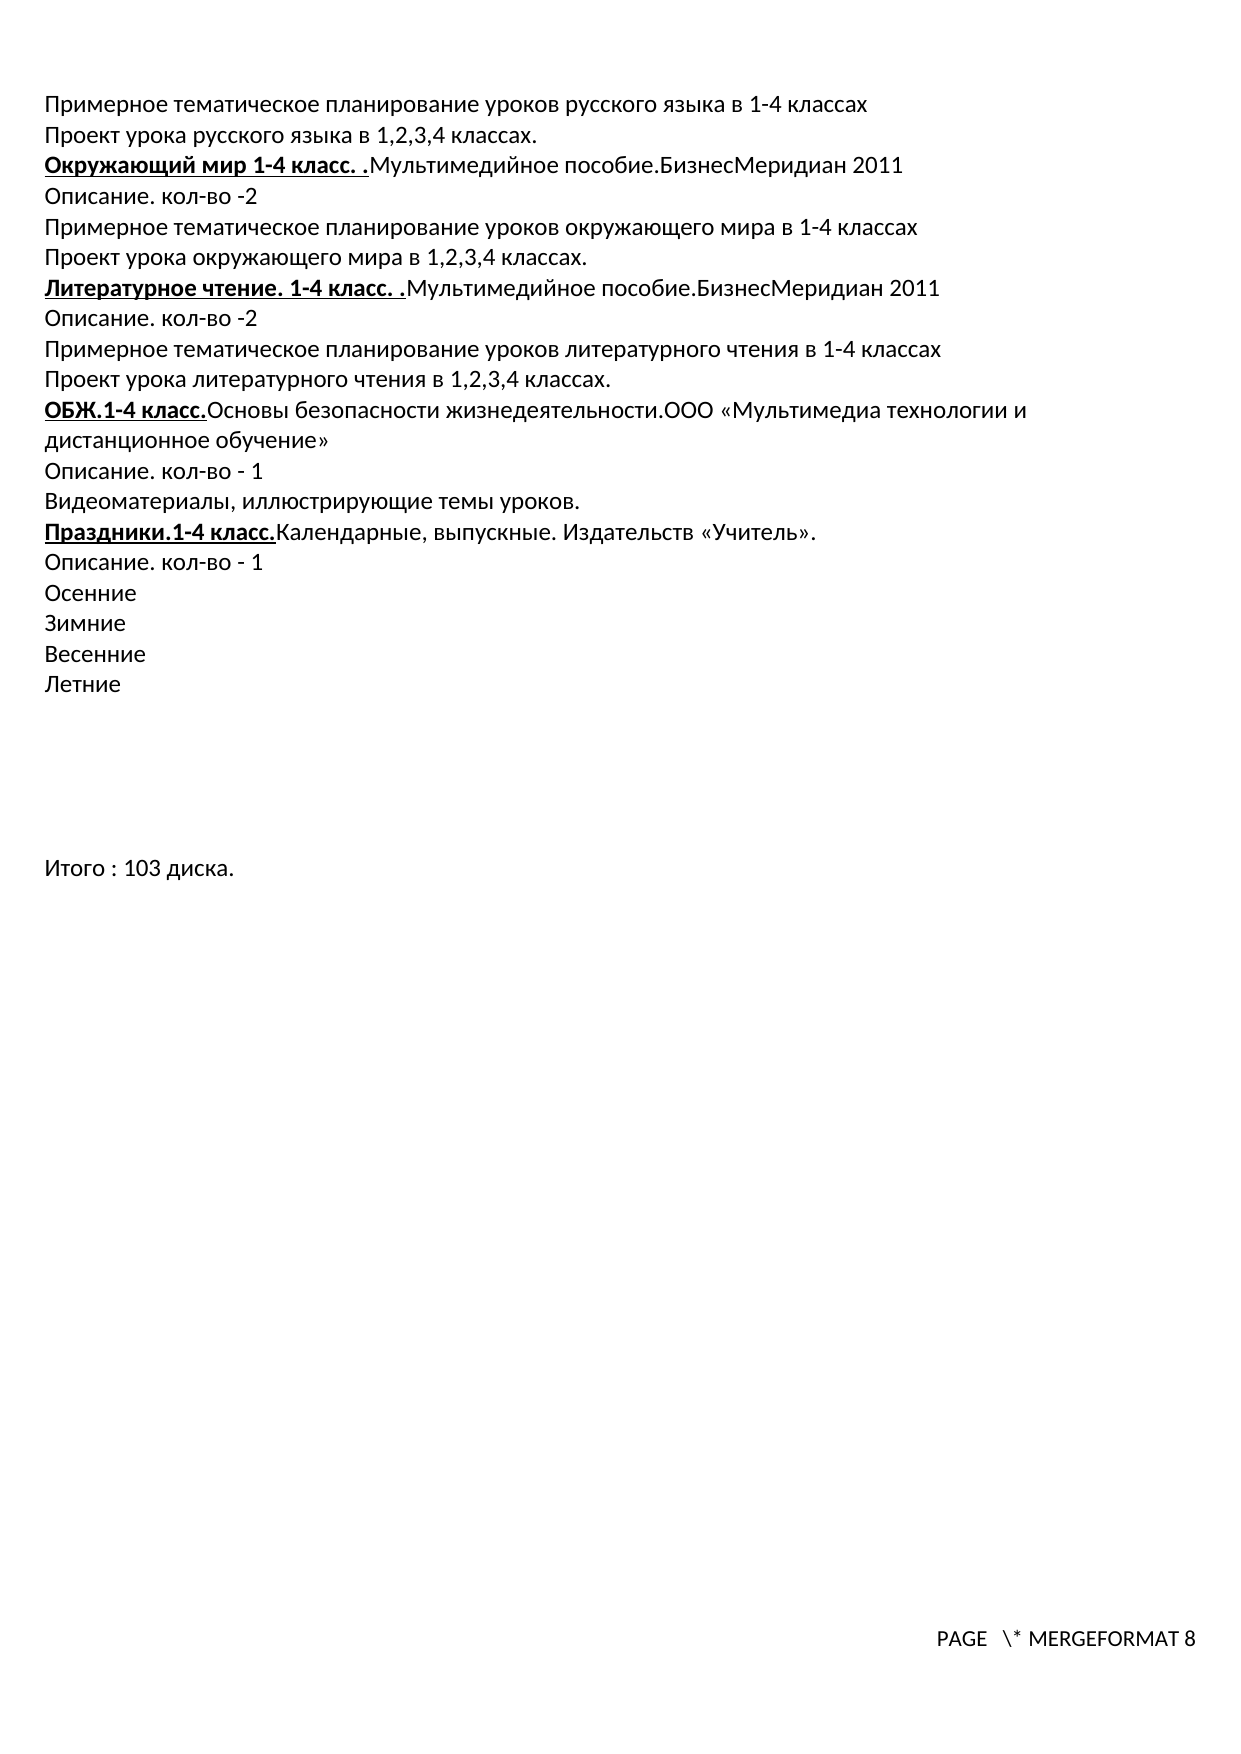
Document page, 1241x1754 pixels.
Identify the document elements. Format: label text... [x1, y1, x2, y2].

text Проект урока окружающего мира в 1,2,3,4 классах. [44, 241, 1196, 272]
text Примерное тематическое планирование уроков русского языка в 1-4 классах [44, 89, 1196, 119]
text Осенние [44, 577, 1196, 607]
text Проект урока литературного чтения в 1,2,3,4 классах. [44, 363, 1196, 394]
text Видеоматериалы, иллюстрирующие темы уроков. [44, 485, 1196, 516]
text Описание. кол-во -2 [44, 180, 1196, 211]
text Окружающий мир 1-4 класс. .Мультимедийное пособие.БизнесМеридиан 2011 [44, 150, 1196, 180]
text Праздники.1-4 класс.Календарные, выпускные. Издательств «Учитель». [44, 516, 1196, 546]
text Проект урока русского языка в 1,2,3,4 классах. [44, 119, 1196, 150]
text Описание. кол-во - 1 [44, 546, 1196, 577]
text Примерное тематическое планирование уроков окружающего мира в 1-4 классах [44, 211, 1196, 241]
text Описание. кол-во -2 [44, 302, 1196, 333]
text Весенние [44, 638, 1196, 668]
text Примерное тематическое планирование уроков литературного чтения в 1-4 классах [44, 333, 1196, 363]
text Летние [44, 668, 1196, 699]
text Зимние [44, 607, 1196, 638]
text ОБЖ.1-4 класс.Основы безопасности жизнедеятельности.ООО «Мультимедиа технологии и дистанционное обучение» [44, 394, 1196, 455]
text Литературное чтение. 1-4 класс. .Мультимедийное пособие.БизнесМеридиан 2011 [44, 272, 1196, 302]
text Описание. кол-во - 1 [44, 455, 1196, 485]
text Итого : 103 диска. [44, 852, 1196, 882]
